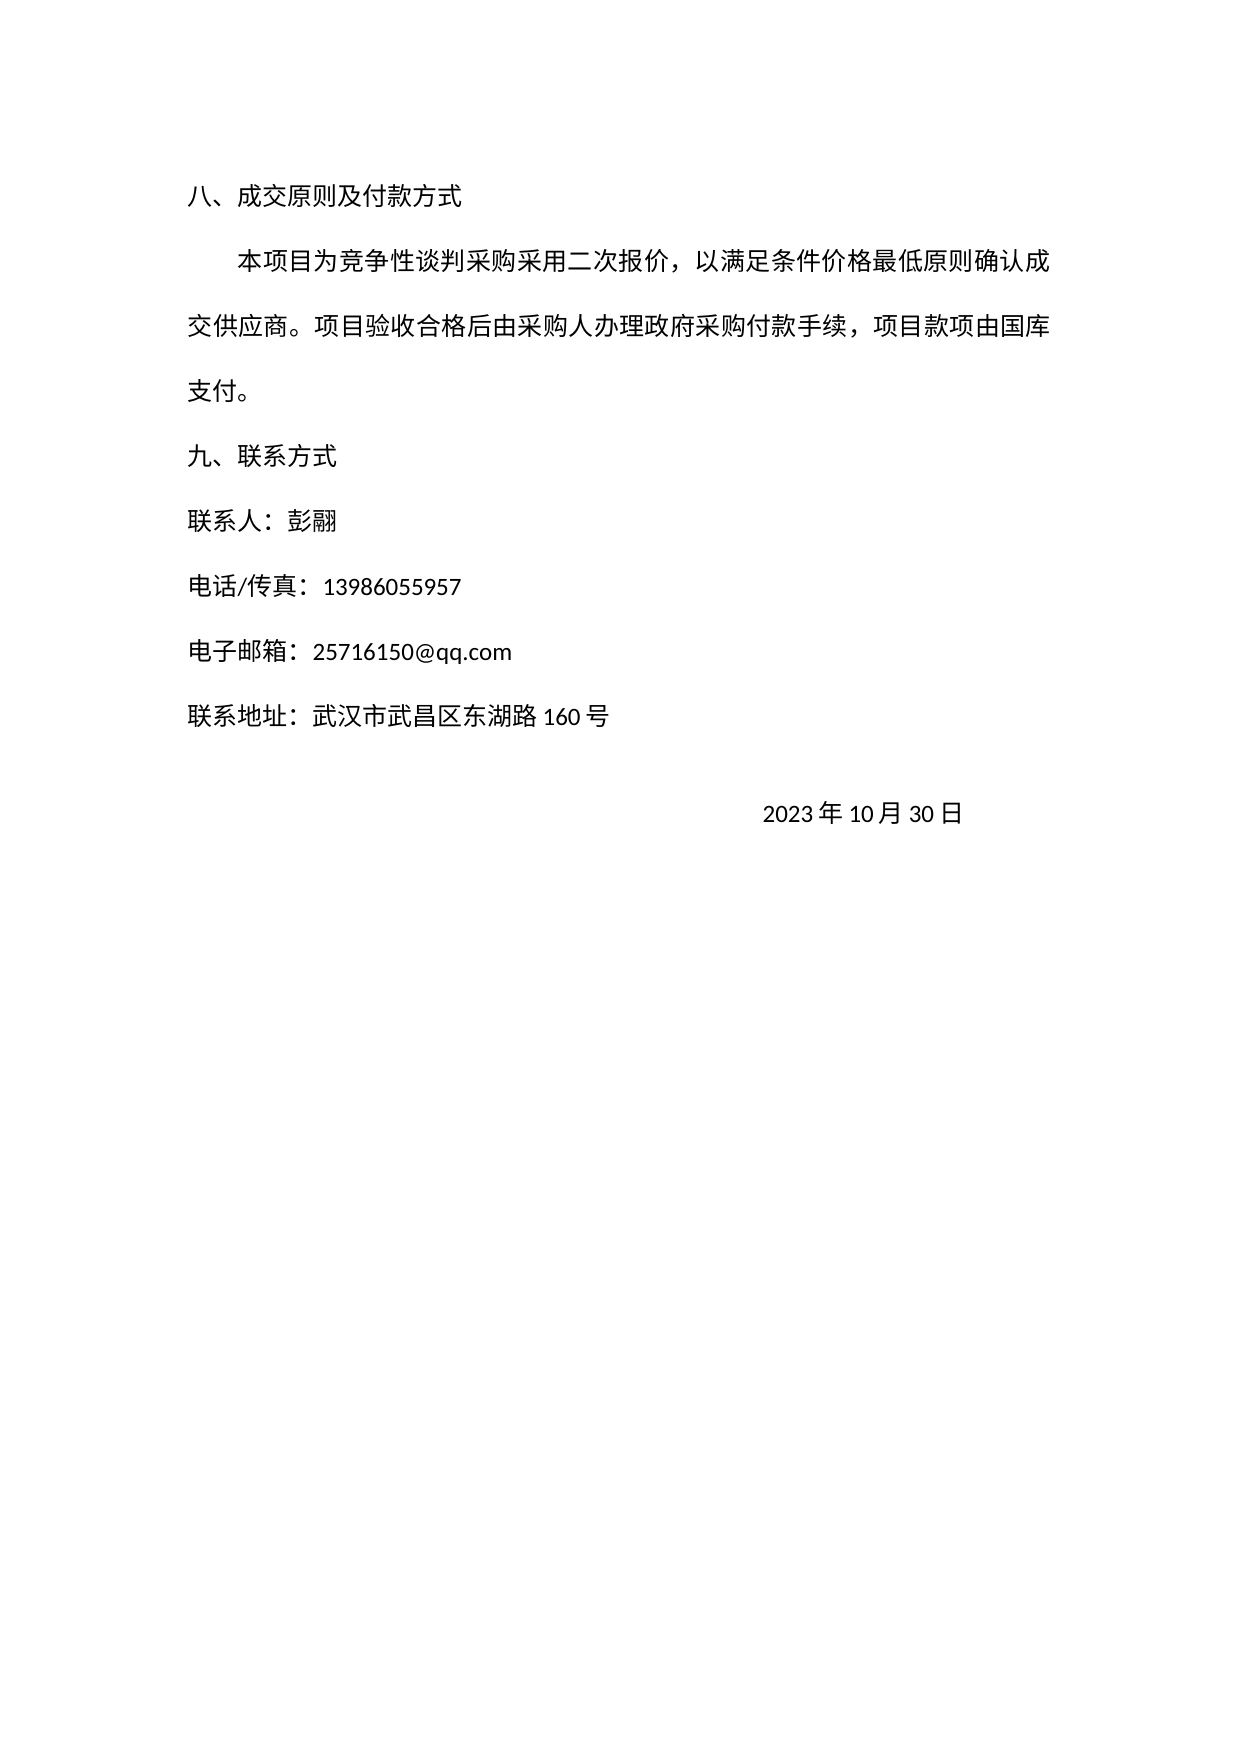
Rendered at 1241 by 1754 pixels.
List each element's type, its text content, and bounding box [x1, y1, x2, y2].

text 2023年10月30日 [187, 779, 1053, 844]
text 电话/传真：13986055957 [187, 552, 1053, 617]
text 联系地址：武汉市武昌区东湖路160号 [187, 682, 1053, 747]
text 九、联系方式 [187, 422, 1053, 487]
text 本项目为竞争性谈判采购采用二次报价，以满足条件价格最低原则确认成交供应商。项目验收合格后由采购人办理政府采购付款手续，项目款项由国库支付。 [187, 227, 1053, 422]
text 八、成交原则及付款方式 [187, 162, 1053, 227]
text 联系人：彭翮 [187, 487, 1053, 552]
text 电子邮箱：25716150@qq.com [187, 617, 1053, 682]
